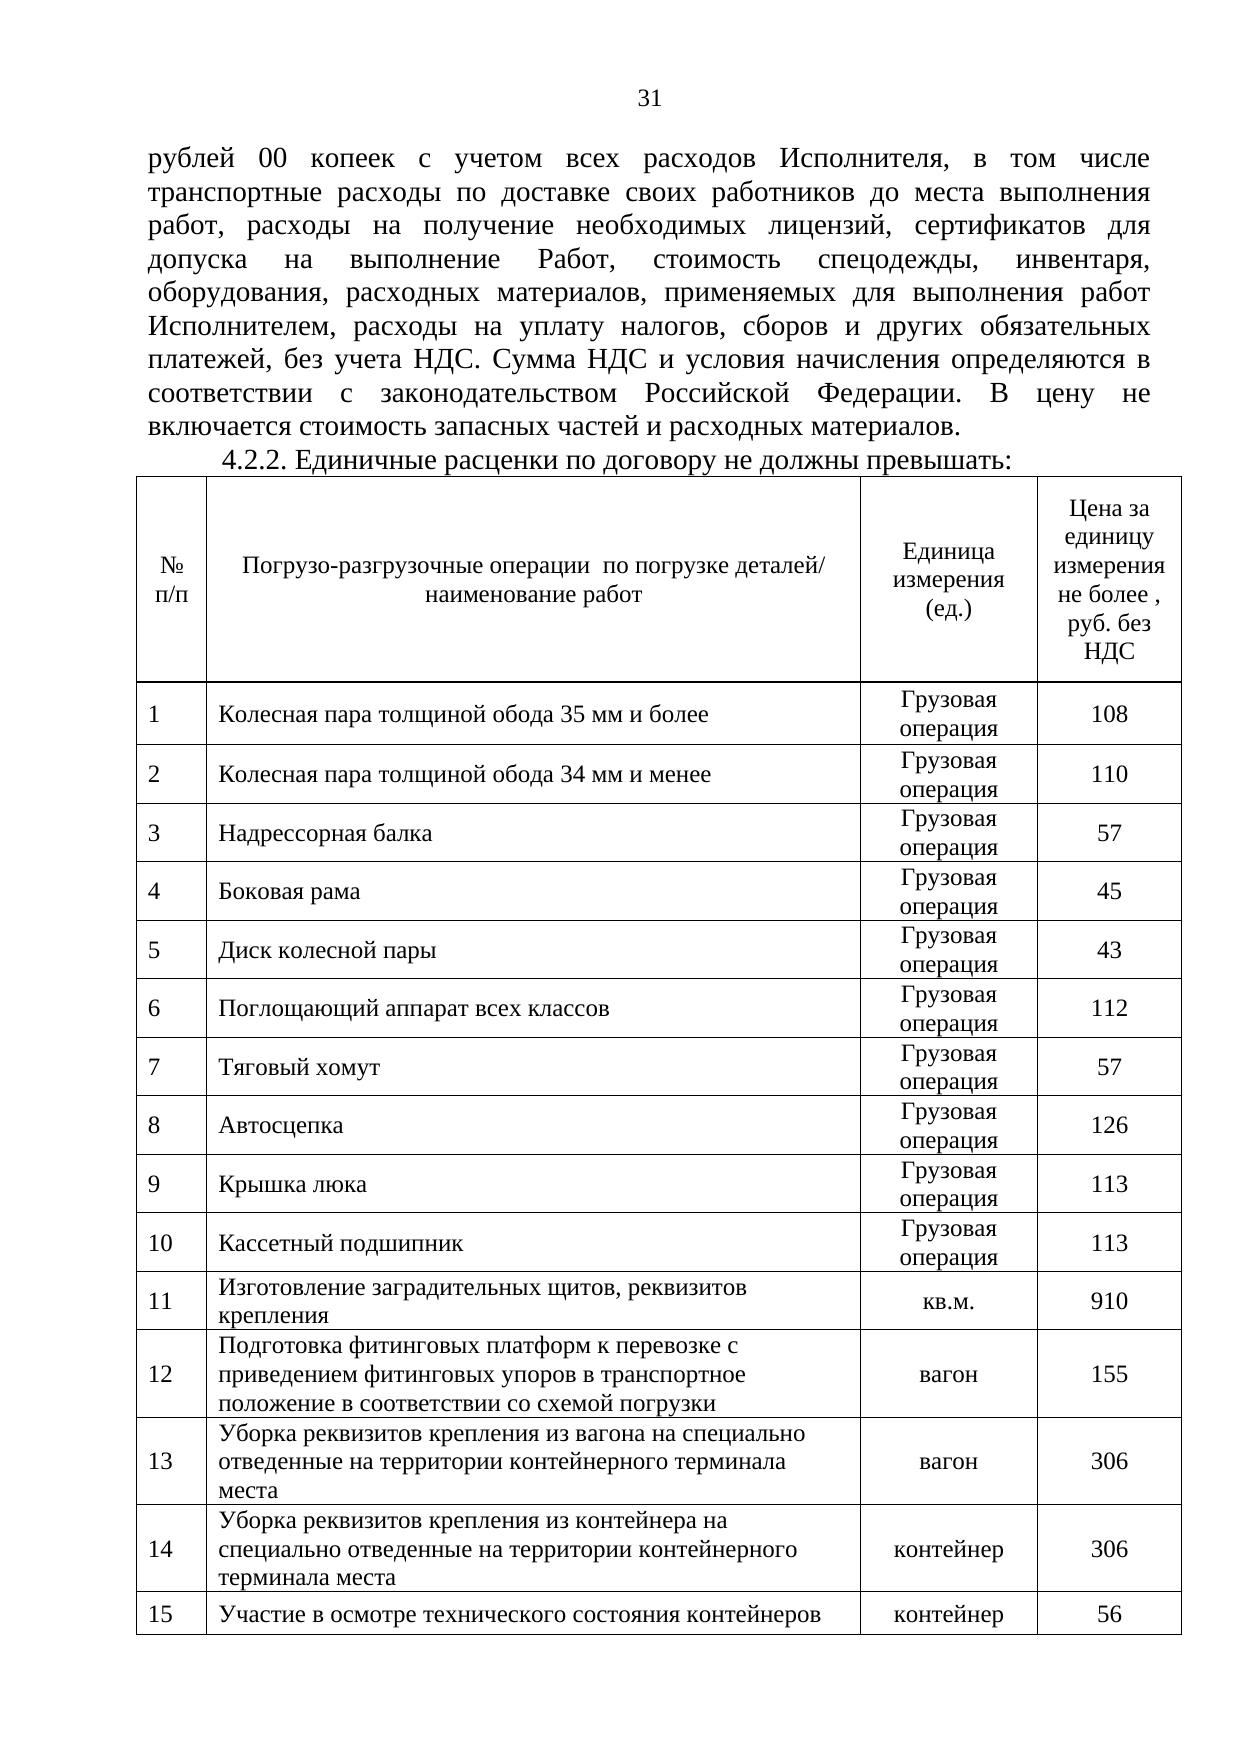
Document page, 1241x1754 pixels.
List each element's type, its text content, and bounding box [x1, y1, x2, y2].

table_cell контейнер [861, 1505, 1037, 1591]
table_cell 1 [137, 683, 206, 744]
table_cell 15 [137, 1592, 206, 1634]
table_cell 108 [1038, 683, 1181, 744]
table_cell Уборка реквизитов крепления из вагона на специально отведенные на территории контейнерного терминала места [207, 1418, 860, 1504]
table_cell Грузовая операция [861, 1155, 1037, 1212]
table_cell Боковая рама [207, 862, 860, 919]
table_cell 10 [137, 1213, 206, 1271]
table_cell 14 [137, 1505, 206, 1591]
table_cell 5 [137, 921, 206, 978]
table_cell вагон [861, 1418, 1037, 1504]
table_cell 11 [137, 1272, 206, 1329]
table_cell 6 [137, 979, 206, 1037]
table_cell 12 [137, 1330, 206, 1417]
table_cell 112 [1038, 979, 1181, 1037]
table_cell Изготовление заградительных щитов, реквизитов крепления [207, 1272, 860, 1329]
table_cell Надрессорная балка [207, 804, 860, 861]
table_cell 3 [137, 804, 206, 861]
table_cell 113 [1038, 1155, 1181, 1212]
table_cell Грузовая операция [861, 683, 1037, 744]
table_cell Грузовая операция [861, 862, 1037, 919]
table_header № п/п [137, 477, 206, 681]
table_cell Диск колесной пары [207, 921, 860, 978]
table_cell 2 [137, 745, 206, 802]
table_cell Поглощающий аппарат всех классов [207, 979, 860, 1037]
table_cell Подготовка фитинговых платформ к перевозке с приведением фитинговых упоров в транспортное положение в соответствии со схемой погрузки [207, 1330, 860, 1417]
table_cell 4 [137, 862, 206, 919]
table_cell 45 [1038, 862, 1181, 919]
table_cell кв.м. [861, 1272, 1037, 1329]
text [148, 140, 1152, 442]
table_cell Грузовая операция [861, 745, 1037, 802]
table_cell Колесная пара толщиной обода 35 мм и более [207, 683, 860, 744]
table_cell 910 [1038, 1272, 1181, 1329]
table_cell вагон [861, 1330, 1037, 1417]
table_cell Колесная пара толщиной обода 34 мм и менее [207, 745, 860, 802]
table_cell Грузовая операция [861, 979, 1037, 1037]
table_cell Тяговый хомут [207, 1038, 860, 1095]
table_cell 306 [1038, 1505, 1181, 1591]
table_header Цена за единицу измерения не более , руб. без НДС [1038, 477, 1181, 681]
table_cell 306 [1038, 1418, 1181, 1504]
text 4.2.2. Единичные расценки по договору не должны превышать: [148, 442, 1152, 476]
table_cell Грузовая операция [861, 1213, 1037, 1271]
table_cell Автосцепка [207, 1096, 860, 1154]
table_cell 57 [1038, 1038, 1181, 1095]
table_cell Кассетный подшипник [207, 1213, 860, 1271]
table_cell 9 [137, 1155, 206, 1212]
table_cell Грузовая операция [861, 1096, 1037, 1154]
table_cell 126 [1038, 1096, 1181, 1154]
table_cell Крышка люка [207, 1155, 860, 1212]
table_cell 7 [137, 1038, 206, 1095]
table_header Погрузо-разгрузочные операции по погрузке деталей/ наименование работ [207, 477, 860, 681]
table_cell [207, 1592, 860, 1634]
table_cell 13 [137, 1418, 206, 1504]
table_cell Грузовая операция [861, 804, 1037, 861]
table_cell 110 [1038, 745, 1181, 802]
table_cell контейнер [861, 1592, 1037, 1634]
table_cell 43 [1038, 921, 1181, 978]
table_cell Грузовая операция [861, 1038, 1037, 1095]
table_cell 8 [137, 1096, 206, 1154]
table_cell 56 [1038, 1592, 1181, 1634]
table_cell Уборка реквизитов крепления из контейнера на специально отведенные на территории контейнерного терминала места [207, 1505, 860, 1591]
table_cell 57 [1038, 804, 1181, 861]
table_cell 155 [1038, 1330, 1181, 1417]
table_header Единица измерения (ед.) [861, 477, 1037, 681]
table_cell Грузовая операция [861, 921, 1037, 978]
table_cell 113 [1038, 1213, 1181, 1271]
